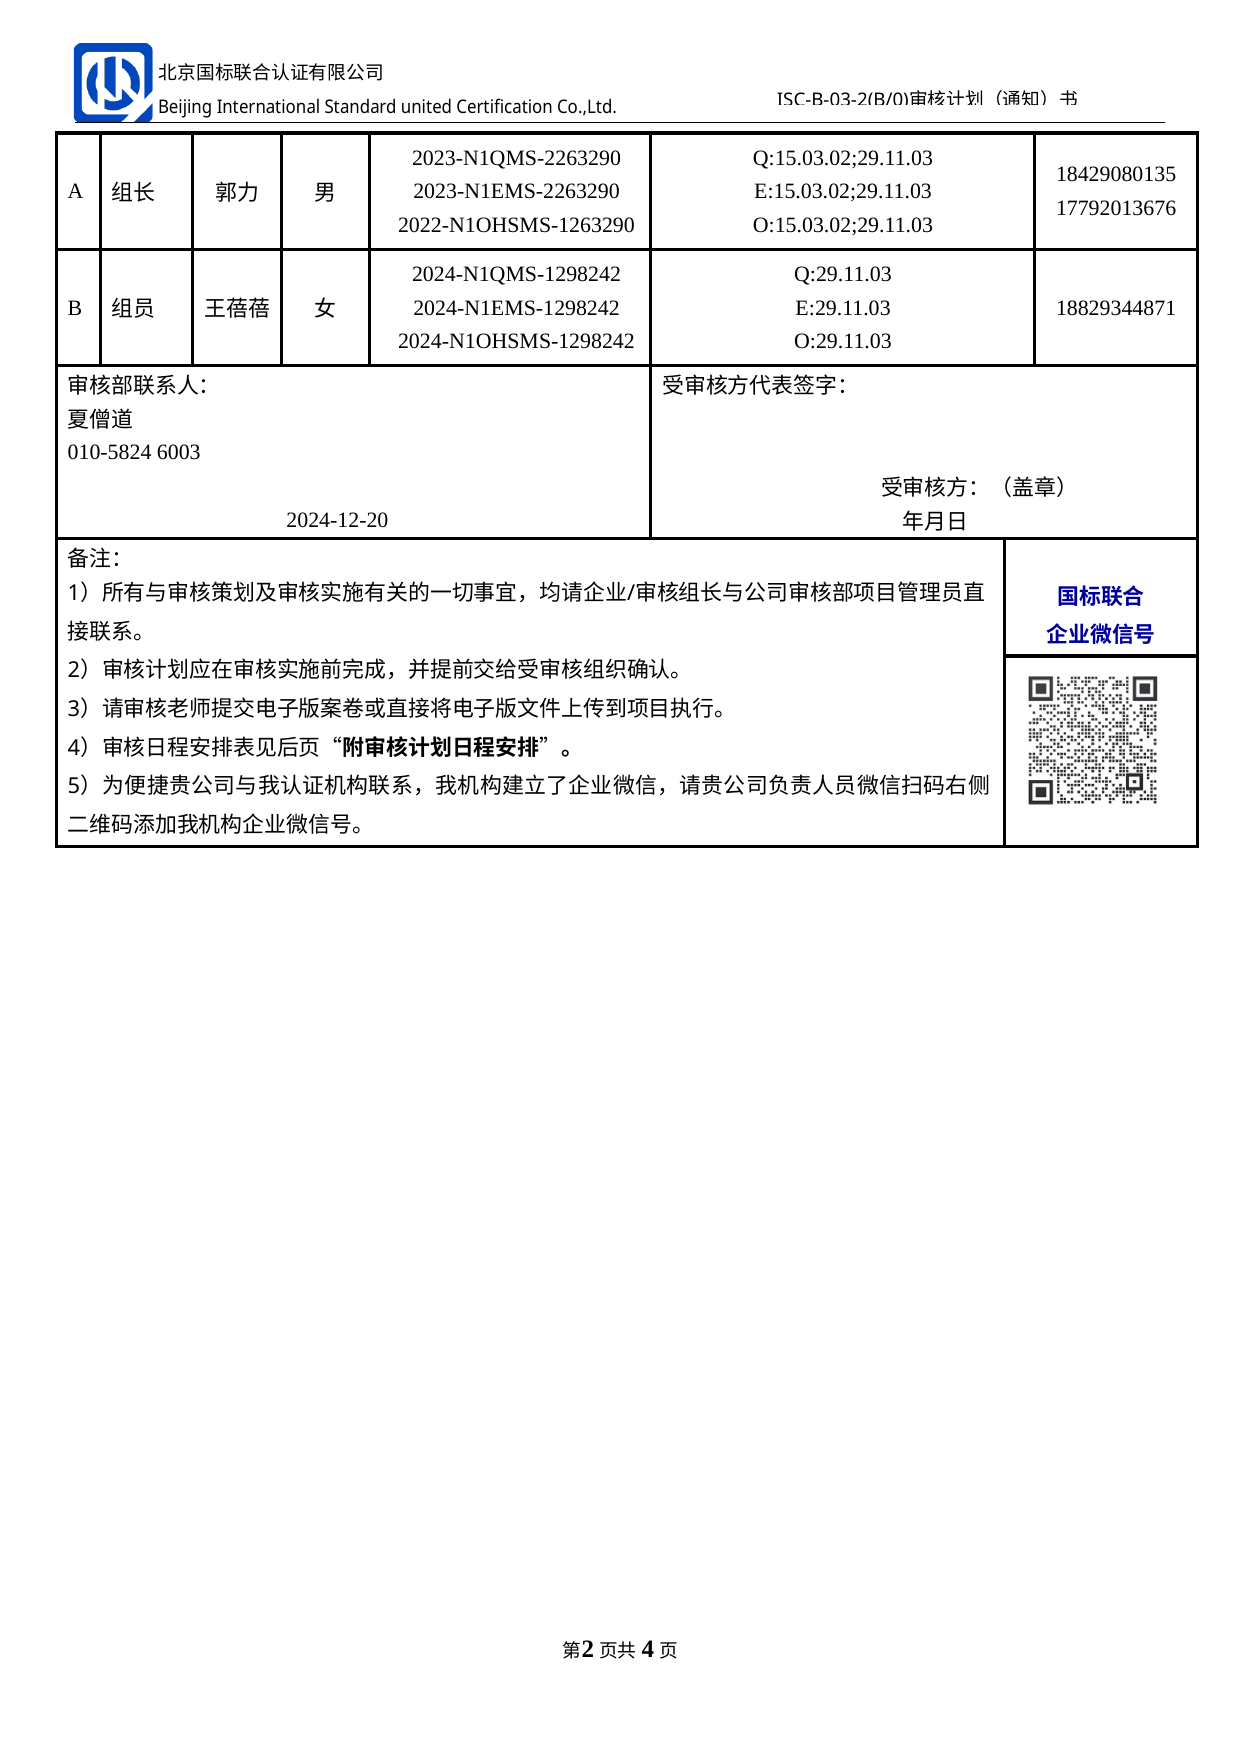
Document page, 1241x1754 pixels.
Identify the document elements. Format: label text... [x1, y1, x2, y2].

table_cell 审核部联系人： 夏僧道 010-5824 6003 2024-12-20 [58, 367, 649, 537]
picture [73, 43, 153, 123]
table_cell 18429080135 17792013676 [1036, 135, 1196, 248]
table_cell 2024-N1QMS-1298242 2024-N1EMS-1298242 2024-N1OHSMS-1298242 [371, 251, 649, 364]
table_cell 组长 [102, 135, 191, 248]
table_cell 受审核方代表签字： 受审核方：（盖章） 年月日 [652, 367, 1196, 537]
table_cell 18829344871 [1036, 251, 1196, 364]
table_cell 王蓓蓓 [194, 251, 280, 364]
table_cell [1006, 658, 1196, 844]
table_cell B [58, 251, 99, 364]
table_cell Q:29.11.03 E:29.11.03 O:29.11.03 [652, 251, 1033, 364]
table_cell 郭力 [194, 135, 280, 248]
table_cell 男 [283, 135, 368, 248]
table_cell Q:15.03.02;29.11.03 E:15.03.02;29.11.03 O:15.03.02;29.11.03 [652, 135, 1033, 248]
table_cell A [58, 135, 99, 248]
table_cell 国标联合 企业微信号 [1006, 540, 1196, 654]
table_cell 组员 [102, 251, 191, 364]
table_cell 女 [283, 251, 368, 364]
table_cell 备注： 1）所有与审核策划及审核实施有关的一切事宜，均请企业/审核组长与公司审核部项目管理员直接联系。 2）审核计划应在审核实施前完成，并提前交给受审核组织确认。 3）请审核老师提交电子版案卷或直接将电子版文件上传到项目执行。 4）审核日程安排表见后页“附审核计划日程安排”。 5）为便捷贵公司与我认证机构联系，我机构建立了企业微信，请贵公司负责人员微信扫码右侧二维码添加我机构企业微信号。 [58, 540, 1003, 844]
table_cell 2023-N1QMS-2263290 2023-N1EMS-2263290 2022-N1OHSMS-1263290 [371, 135, 649, 248]
picture [1020, 670, 1166, 814]
